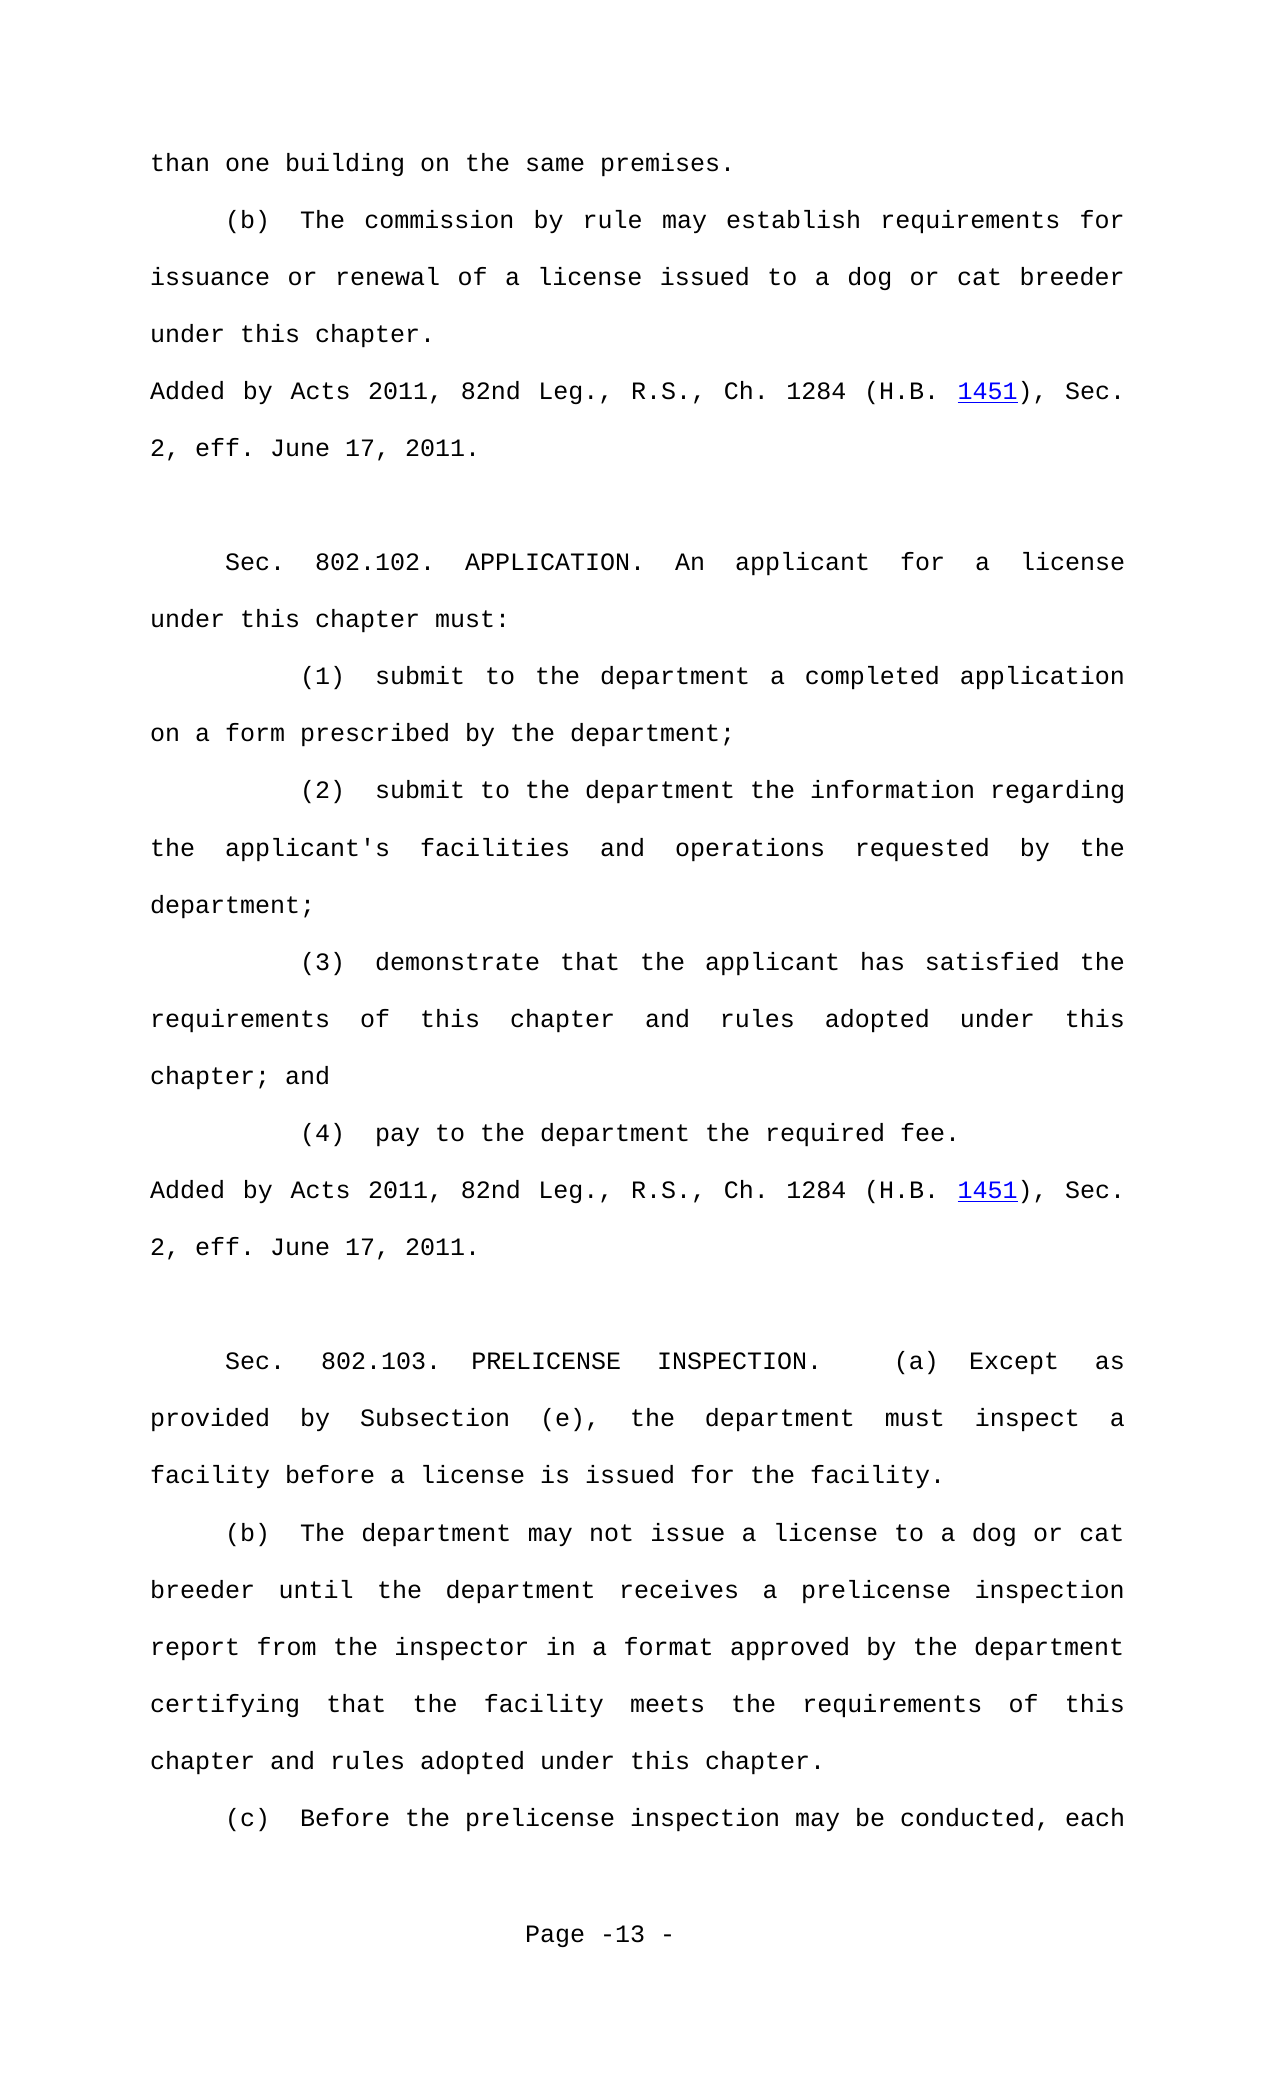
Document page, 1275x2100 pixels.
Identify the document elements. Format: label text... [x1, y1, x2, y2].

text (b) The department may not issue a license to a dog or cat breeder until the department receives a prelicense inspection report from the inspector in a format approved by the department certifying that the facility meets the requirements of this chapter and rules adopted under this chapter. [150, 1520, 1125, 1777]
text Sec. 802.103. PRELICENSE INSPECTION. (a) Except as provided by Subsection (e), the department must inspect a facility before a license is issued for the facility. [150, 1349, 1125, 1491]
text (3) demonstrate that the applicant has satisfied the requirements of this chapter and rules adopted under this chapter; and [150, 949, 1125, 1092]
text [150, 1805, 1125, 1834]
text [150, 150, 1125, 178]
text Added by Acts 2011, 82nd Leg., R.S., Ch. 1284 (H.B. 1451), Sec. 2, eff. June 17, 2011. [150, 378, 1125, 464]
text (2) submit to the department the information regarding the applicant's facilities and operations requested by the department; [150, 778, 1125, 921]
text (4) pay to the department the required fee. [150, 1120, 1125, 1149]
text (b) The commission by rule may establish requirements for issuance or renewal of a license issued to a dog or cat breeder under this chapter. [150, 207, 1125, 350]
text (1) submit to the department a completed application on a form prescribed by the department; [150, 664, 1125, 749]
text Added by Acts 2011, 82nd Leg., R.S., Ch. 1284 (H.B. 1451), Sec. 2, eff. June 17, 2011. [150, 1177, 1125, 1263]
text Sec. 802.102. APPLICATION. An applicant for a license under this chapter must: [150, 549, 1125, 635]
